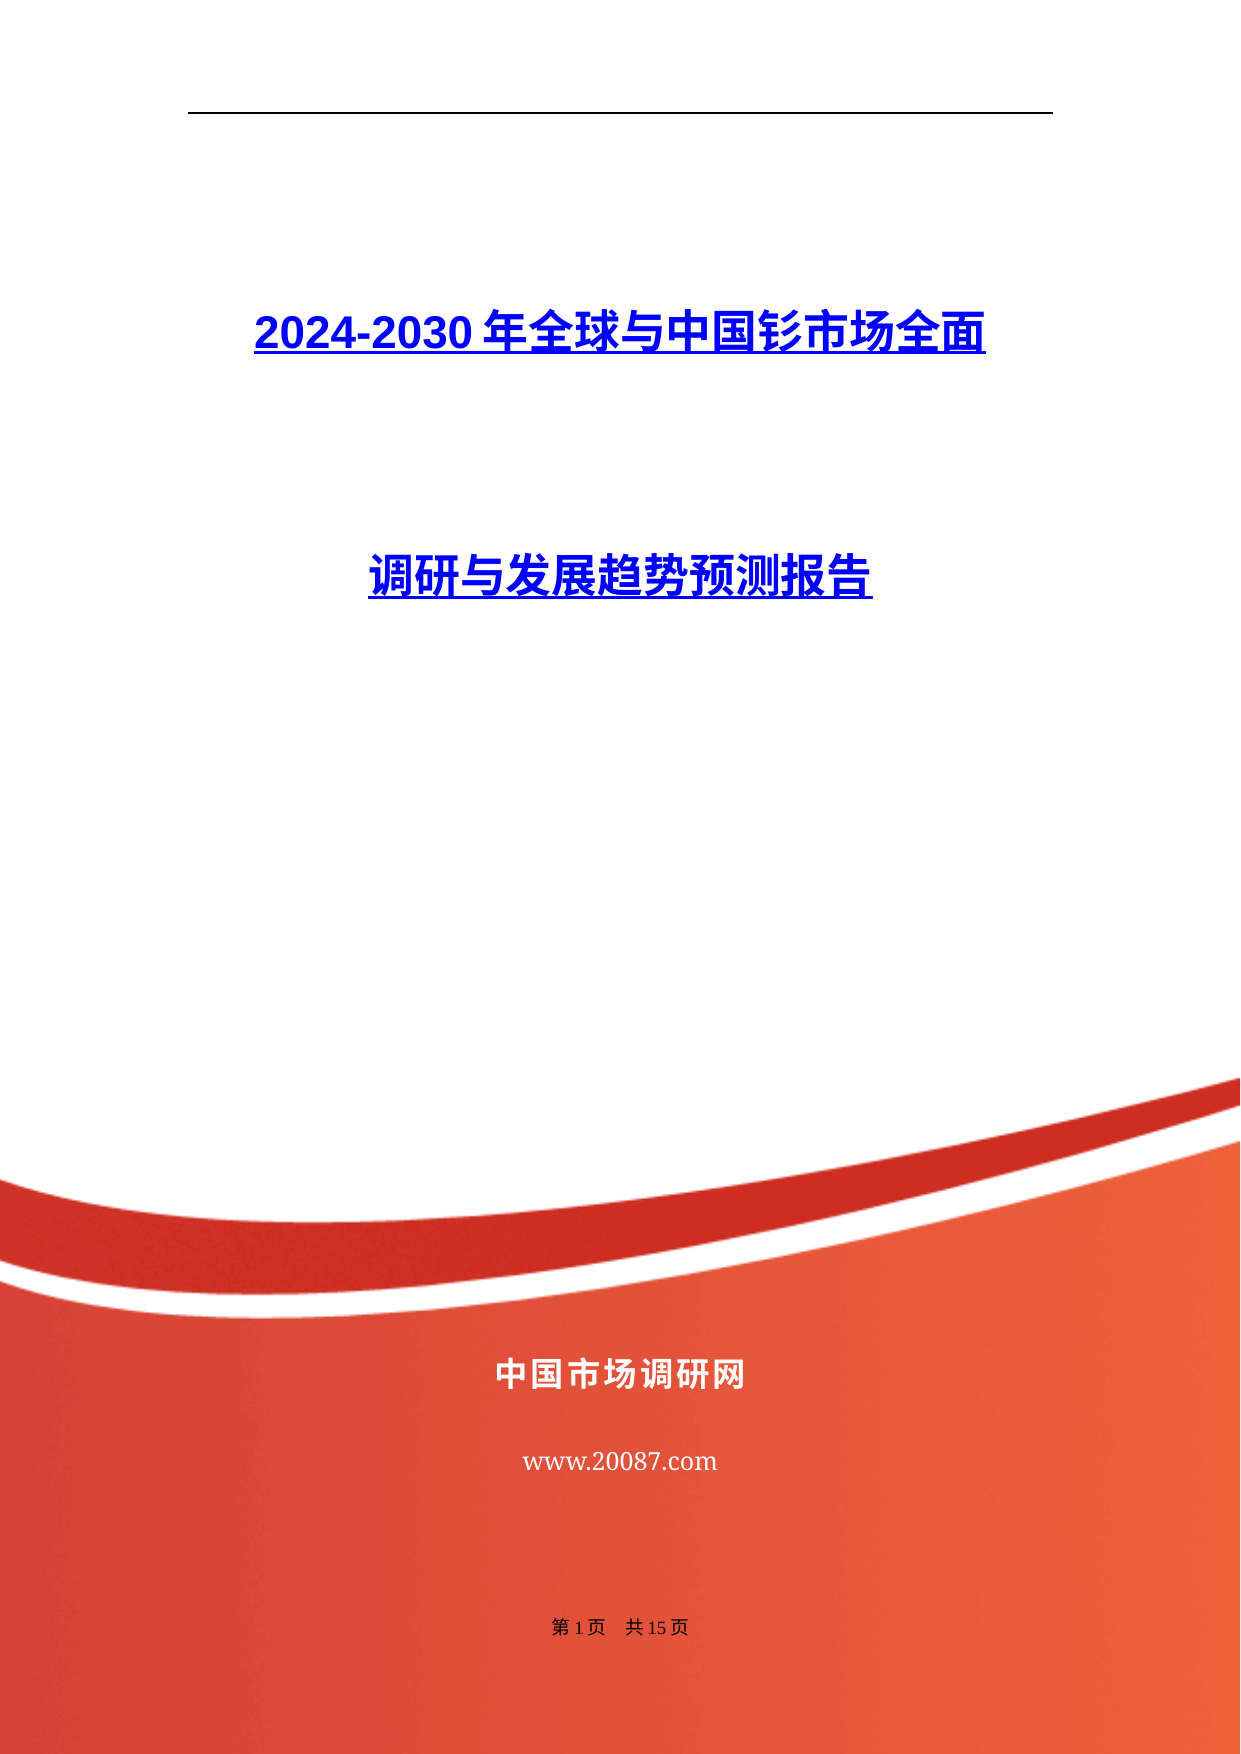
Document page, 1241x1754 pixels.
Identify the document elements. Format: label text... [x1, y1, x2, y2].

text www.20087.com [187, 1428, 1053, 1493]
table_header 2024-2030年全球与中国钐市场全面调研与发展趋势预测报告 [188, 207, 1053, 773]
picture [0, 1006, 1241, 1754]
subtitle 中国市场调研网 [187, 1339, 1053, 1404]
